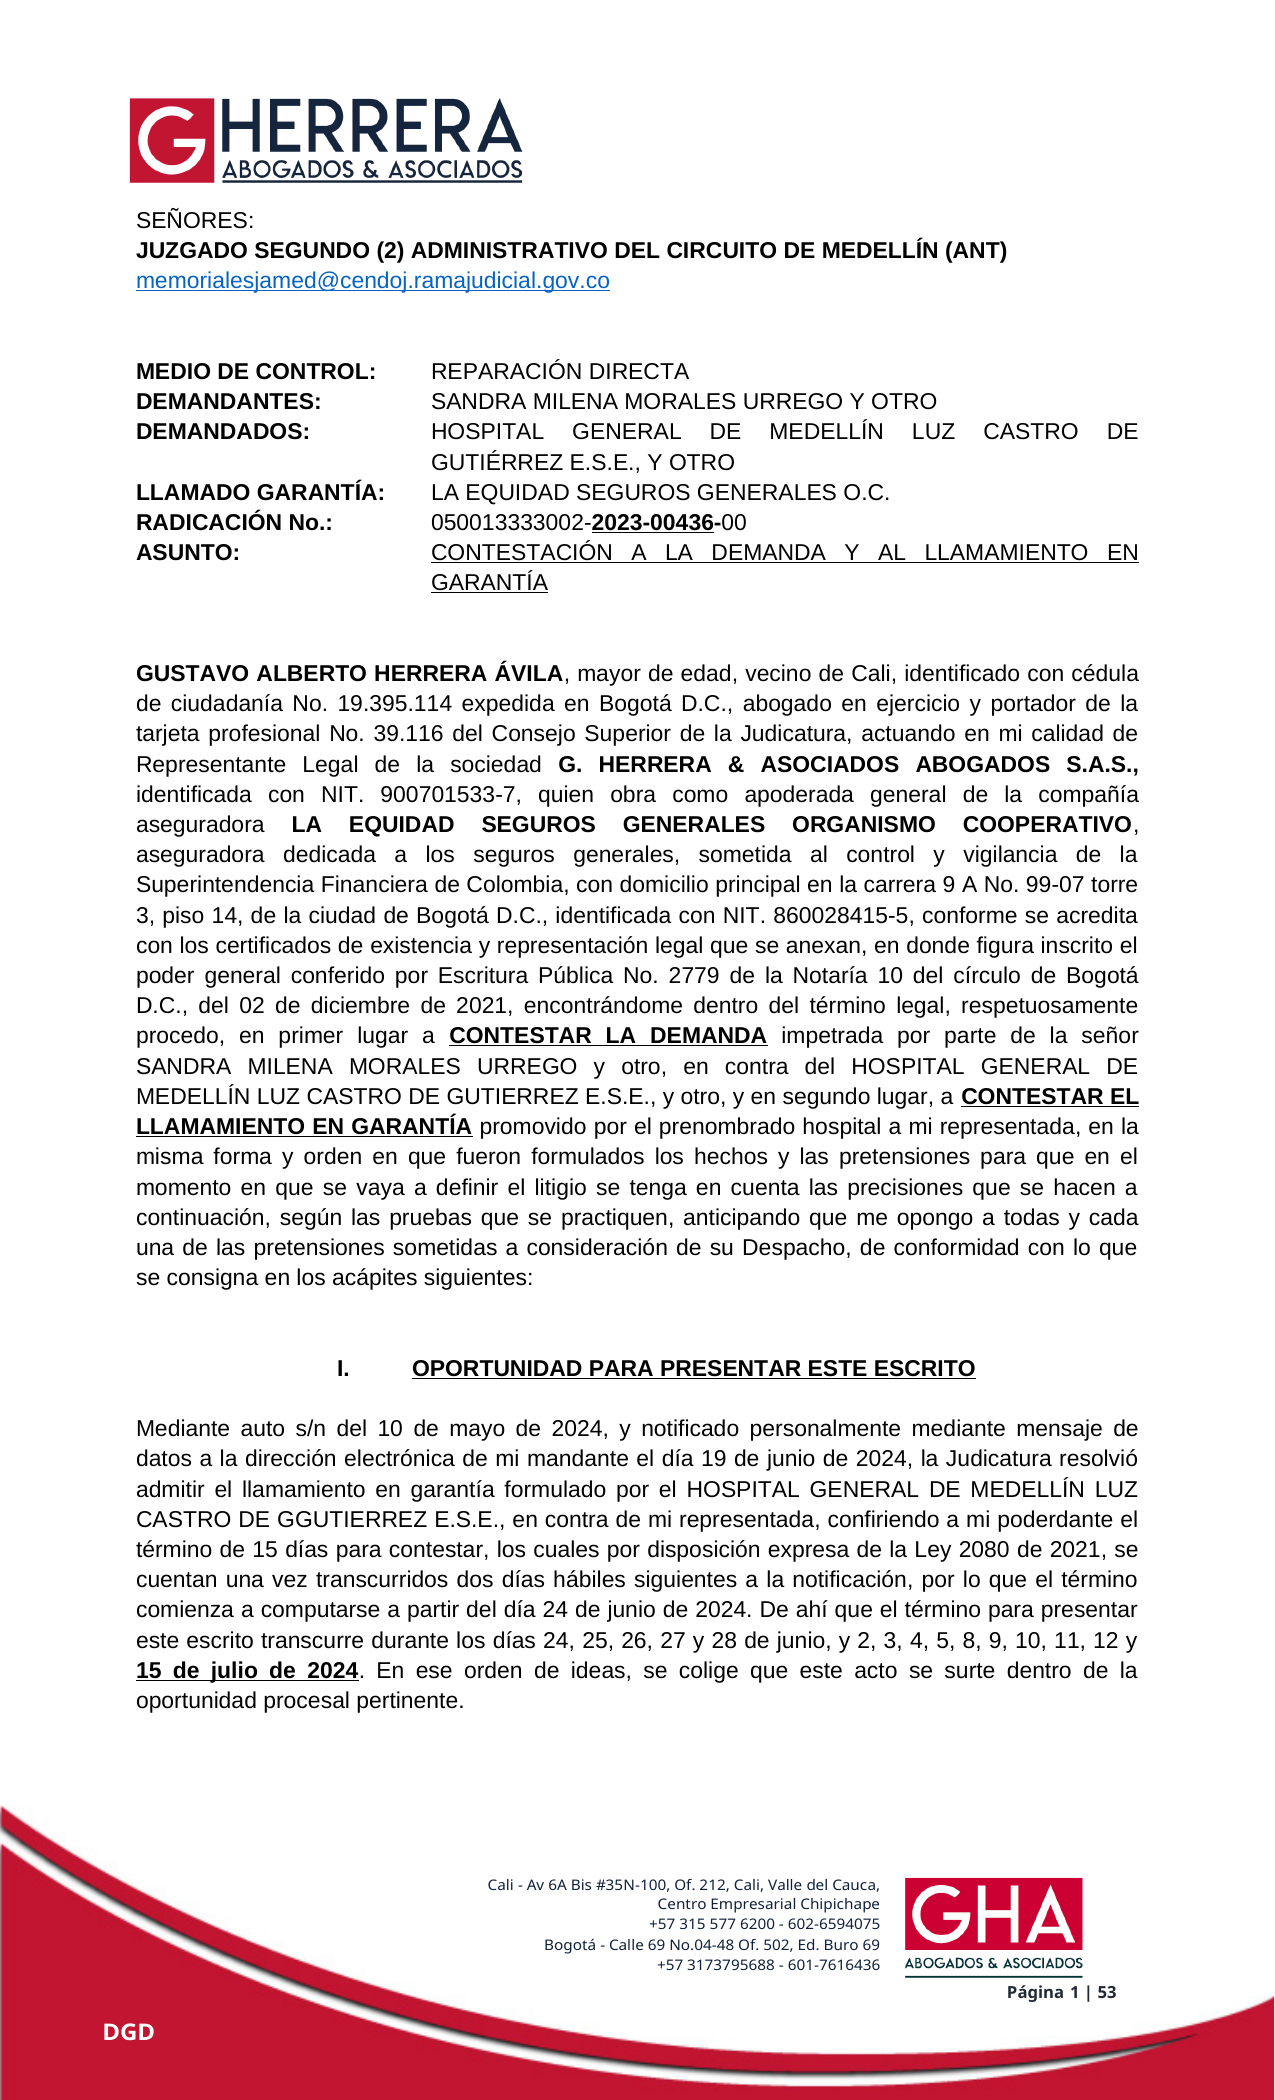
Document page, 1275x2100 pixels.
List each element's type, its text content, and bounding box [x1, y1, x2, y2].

text GUSTAVO ALBERTO HERRERA ÁVILA, mayor de edad, vecino de Cali, identificado con cédula de ciudadanía No. 19.395.114 expedida en Bogotá D.C., abogado en ejercicio y portador de la tarjeta profesional No. 39.116 del Consejo Superior de la Judicatura, actuando en mi calidad de Representante Legal de la sociedad G. HERRERA & ASOCIADOS ABOGADOS S.A.S., identificada con NIT. 900701533-7, quien obra como apoderada general de la compañía aseguradora LA EQUIDAD SEGUROS GENERALES ORGANISMO COOPERATIVO, aseguradora dedicada a los seguros generales, sometida al control y vigilancia de la Superintendencia Financiera de Colombia, con domicilio principal en la carrera 9 A No. 99-07 torre 3, piso 14, de la ciudad de Bogotá D.C., identificada con NIT. 860028415-5, conforme se acredita con los certificados de existencia y representación legal que se anexan, en donde figura inscrito el poder general conferido por Escritura Pública No. 2779 de la Notaría 10 del círculo de Bogotá D.C., del 02 de diciembre de 2021, encontrándome dentro del término legal, respetuosamente procedo, en primer lugar a CONTESTAR LA DEMANDA impetrada por parte de la señor SANDRA MILENA MORALES URREGO y otro, en contra del HOSPITAL GENERAL DE MEDELLÍN LUZ CASTRO DE GUTIERREZ E.S.E., y otro, y en segundo lugar, a CONTESTAR EL LLAMAMIENTO EN GARANTÍA promovido por el prenombrado hospital a mi representada, en la misma forma y orden en que fueron formulados los hechos y las pretensiones para que en el momento en que se vaya a definir el litigio se tenga en cuenta las precisiones que se hacen a continuación, según las pruebas que se practiquen, anticipando que me opongo a todas y cada una de las pretensiones sometidas a consideración de su Despacho, de conformidad con lo que se consigna en los acápites siguientes: [136, 660, 1139, 1290]
picture [0, 1793, 1275, 2100]
text JUZGADO SEGUNDO (2) ADMINISTRATIVO DEL CIRCUITO DE MEDELLÍN (ANT) [136, 237, 1139, 263]
text RADICACIÓN No.: 050013333002-2023-00436-00 [136, 509, 1139, 535]
text SEÑORES: [136, 207, 1139, 233]
text LLAMADO GARANTÍA: LA EQUIDAD SEGUROS GENERALES O.C. [136, 479, 1139, 505]
text Mediante auto s/n del 10 de mayo de 2024, y notificado personalmente mediante mensaje de datos a la dirección electrónica de mi mandante el día 19 de junio de 2024, la Judicatura resolvió admitir el llamamiento en garantía formulado por el HOSPITAL GENERAL DE MEDELLÍN LUZ CASTRO DE GGUTIERREZ E.S.E., en contra de mi representada, confiriendo a mi poderdante el término de 15 días para contestar, los cuales por disposición expresa de la Ley 2080 de 2021, se cuentan una vez transcurridos dos días hábiles siguientes a la notificación, por lo que el término comienza a computarse a partir del día 24 de junio de 2024. De ahí que el término para presentar este escrito transcurre durante los días 24, 25, 26, 27 y 28 de junio, y 2, 3, 4, 5, 8, 9, 10, 11, 12 y 15 de julio de 2024. En ese orden de ideas, se colige que este acto se surte dentro de la oportunidad procesal pertinente. [136, 1415, 1139, 1713]
text ASUNTO: CONTESTACIÓN A LA DEMANDA Y AL LLAMAMIENTO EN GARANTÍA [136, 539, 1139, 596]
text DEMANDANTES: SANDRA MILENA MORALES URREGO Y OTRO [136, 388, 1139, 414]
text memorialesjamed@cendoj.ramajudicial.gov.co [136, 267, 1139, 293]
picture [109, 75, 542, 206]
text DEMANDADOS: HOSPITAL GENERAL DE MEDELLÍN LUZ CASTRO DE GUTIÉRREZ E.S.E., Y OTRO [136, 418, 1139, 475]
list OPORTUNIDAD PARA PRESENTAR ESTE ESCRITO [173, 1355, 1139, 1381]
text MEDIO DE CONTROL: REPARACIÓN DIRECTA [136, 358, 1139, 384]
